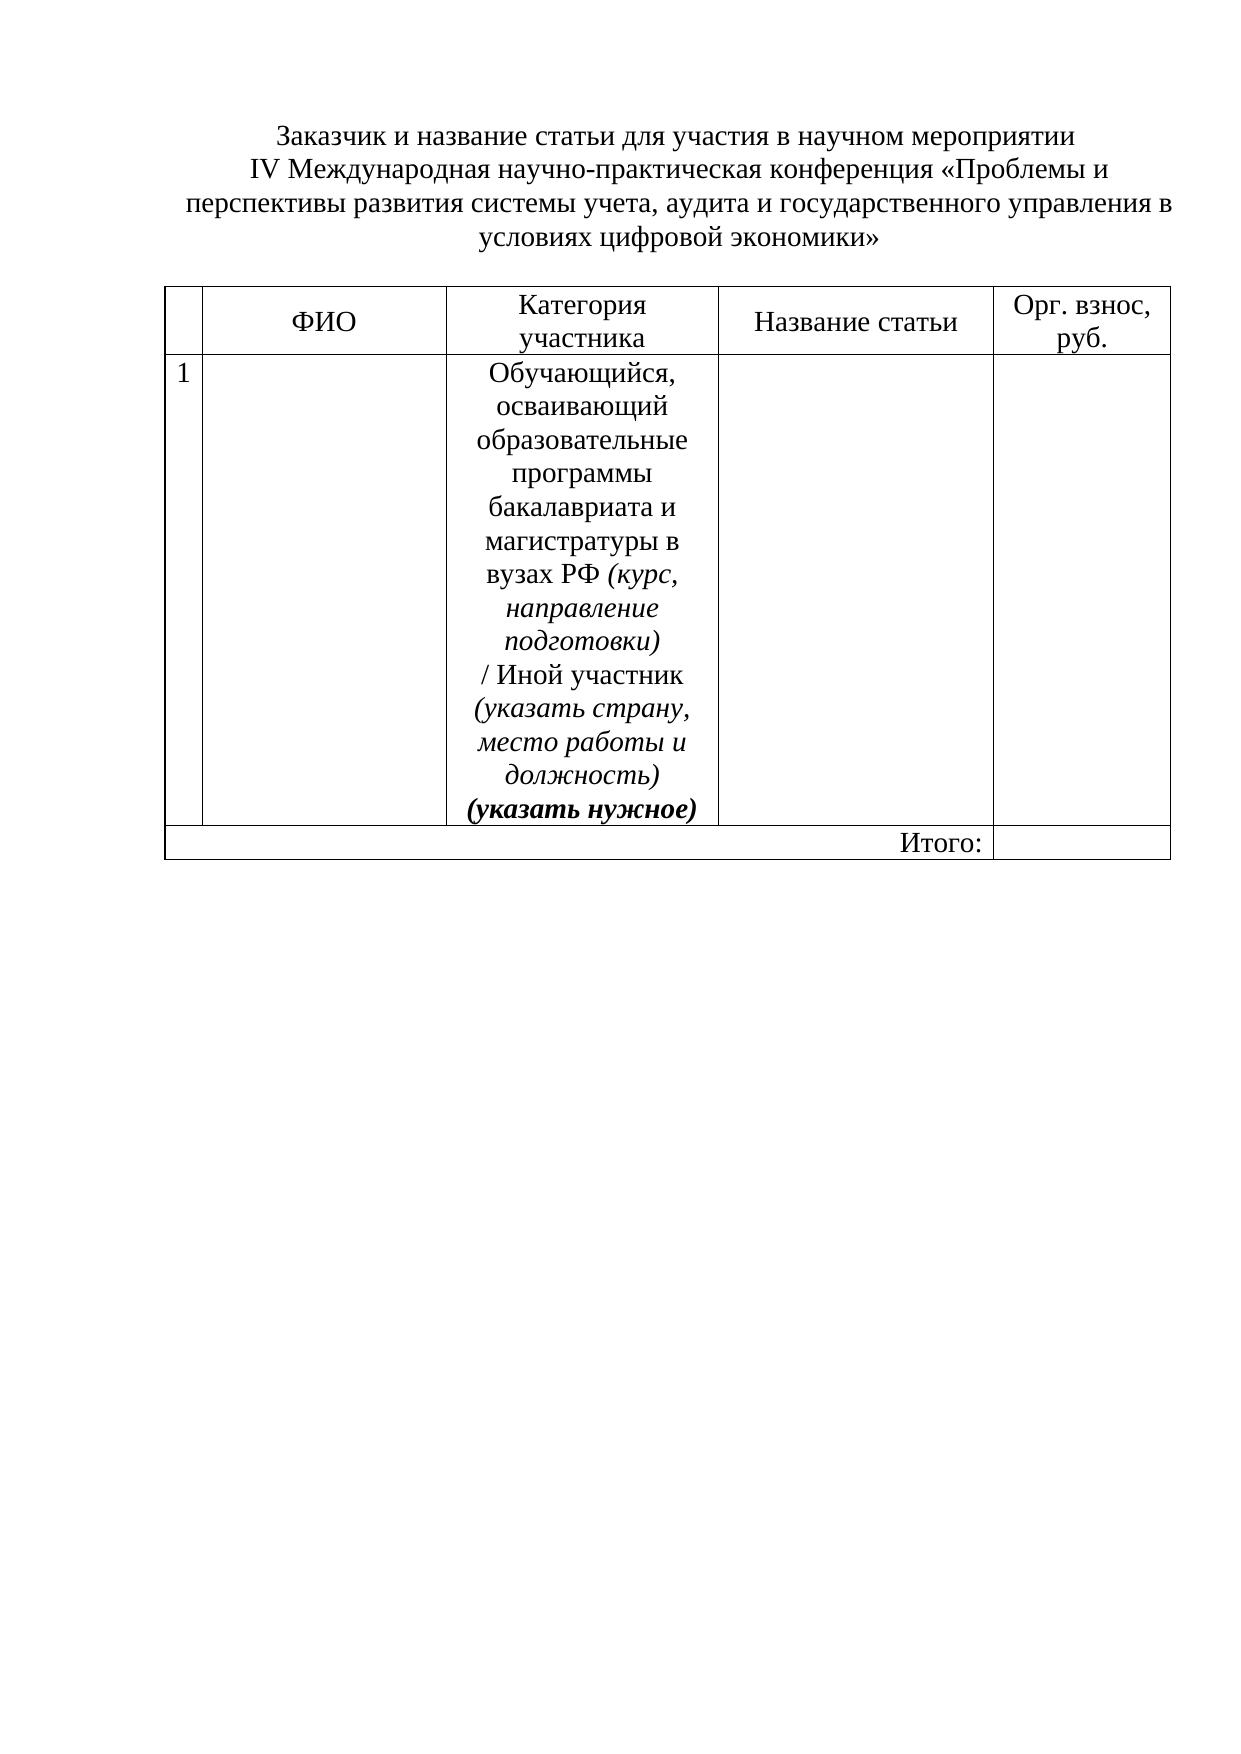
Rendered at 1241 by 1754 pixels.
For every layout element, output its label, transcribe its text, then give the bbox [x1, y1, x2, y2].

table_cell [203, 355, 446, 824]
table_cell 1 [166, 355, 202, 824]
table_header [166, 287, 202, 354]
table_cell Итого: [166, 826, 993, 859]
table_cell [719, 355, 993, 824]
table_cell Обучающийся, осваивающий образовательные программы бакалавриата и магистратуры в вузах РФ (курс, направление подготовки) / Иной участник (указать страну, место работы и должность) (указать нужное) [447, 355, 718, 824]
table_header Название статьи [719, 287, 993, 354]
table_header ФИО [203, 287, 446, 354]
table_cell [994, 826, 1170, 859]
table_header Категория участника [447, 287, 718, 354]
table_header Орг. взнос, руб. [994, 287, 1170, 354]
table_cell [994, 355, 1170, 824]
text Заказчик и название статьи для участия в научном мероприятии IV Международная научно-практическая конференция «Проблемы и перспективы развития системы учета, аудита и государственного управления в условиях цифровой экономики» [177, 118, 1181, 252]
